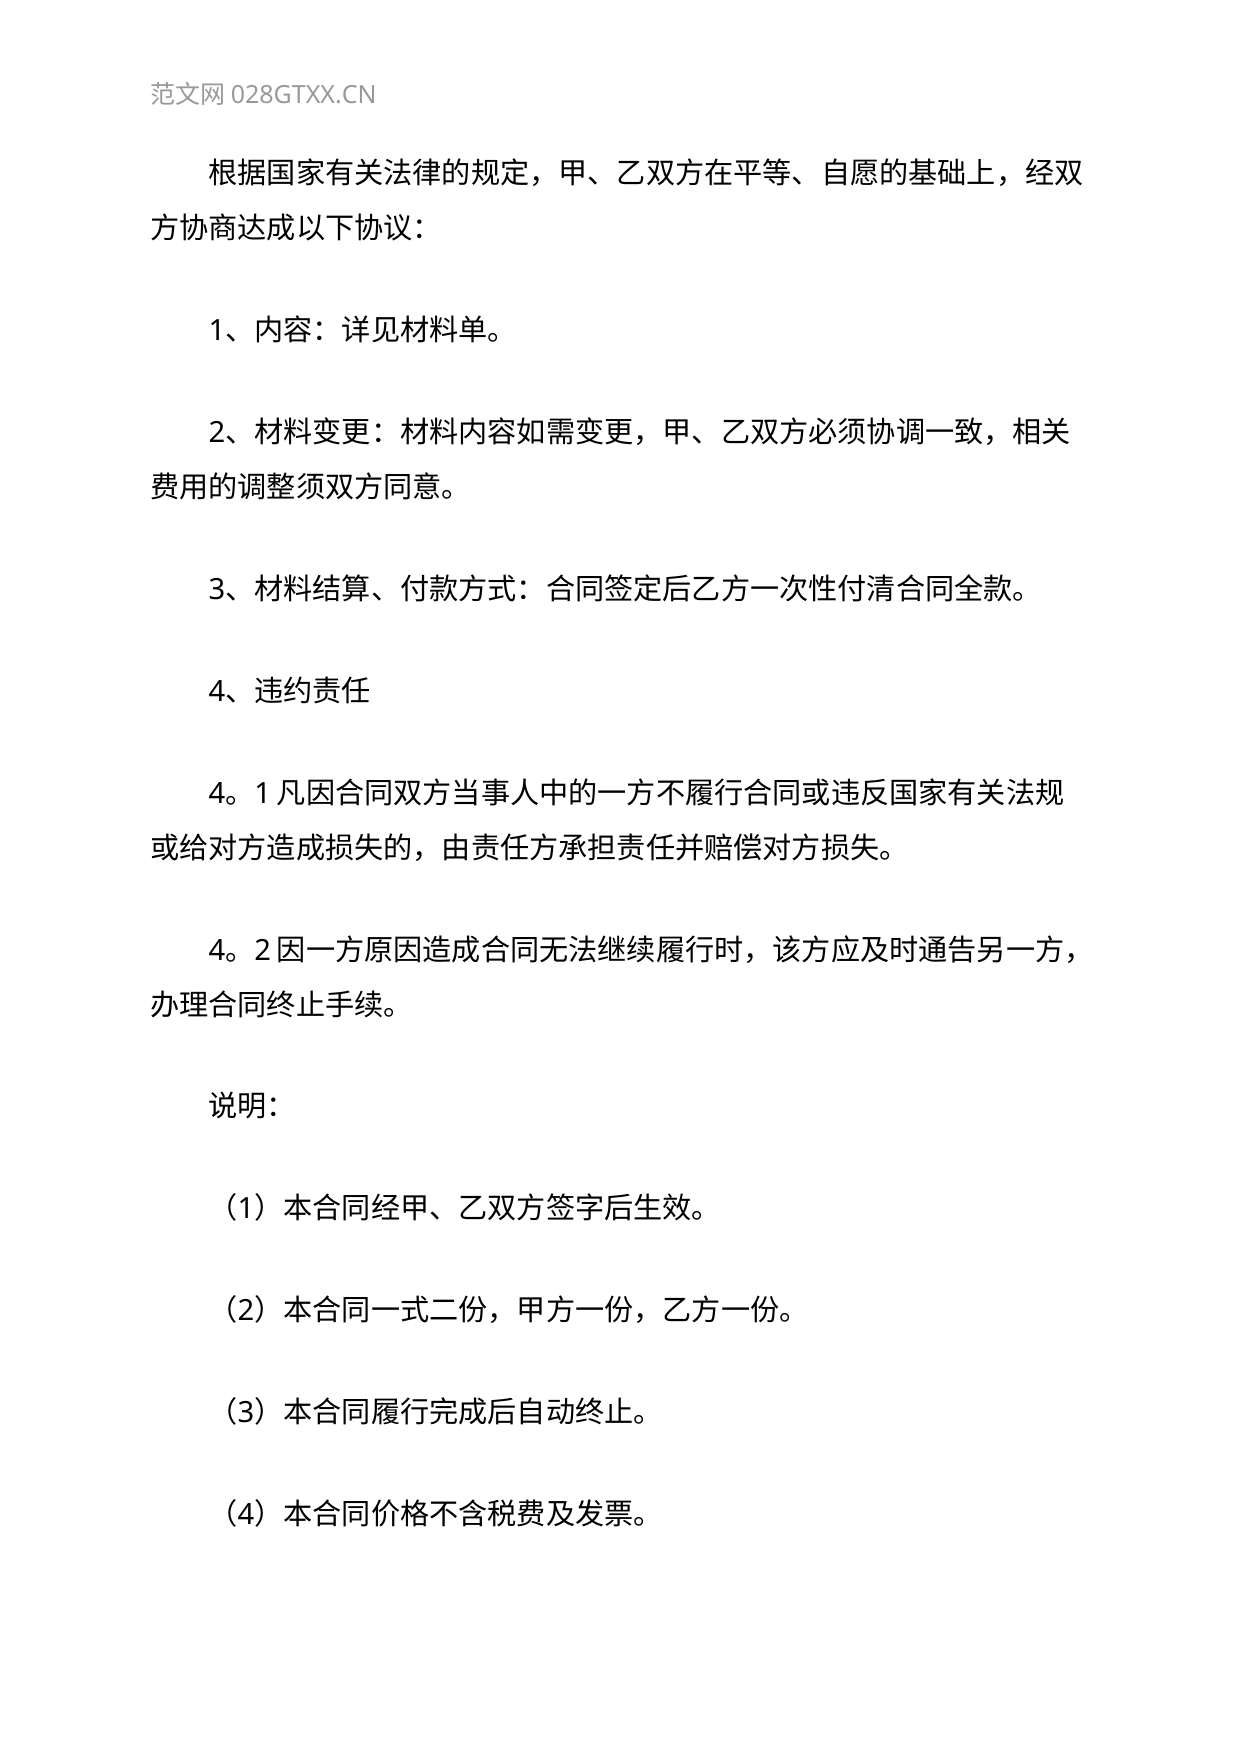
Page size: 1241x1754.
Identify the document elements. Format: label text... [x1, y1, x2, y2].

text 根据国家有关法律的规定，甲、乙双方在平等、自愿的基础上，经双方协商达成以下协议： [150, 150, 1090, 247]
text （4）本合同价格不含税费及发票。 [150, 1491, 1090, 1533]
text （2）本合同一式二份，甲方一份，乙方一份。 [150, 1287, 1090, 1329]
text 3、材料结算、付款方式：合同签定后乙方一次性付清合同全款。 [150, 565, 1090, 608]
text 4。2因一方原因造成合同无法继续履行时，该方应及时通告另一方，办理合同终止手续。 [150, 926, 1090, 1023]
text 说明： [150, 1083, 1090, 1125]
text 1、内容：详见材料单。 [150, 307, 1090, 349]
text 4。1凡因合同双方当事人中的一方不履行合同或违反国家有关法规或给对方造成损失的，由责任方承担责任并赔偿对方损失。 [150, 769, 1090, 867]
text 2、材料变更：材料内容如需变更，甲、乙双方必须协调一致，相关费用的调整须双方同意。 [150, 409, 1090, 506]
text 4、违约责任 [150, 667, 1090, 710]
text （1）本合同经甲、乙双方签字后生效。 [150, 1185, 1090, 1227]
text （3）本合同履行完成后自动终止。 [150, 1389, 1090, 1431]
